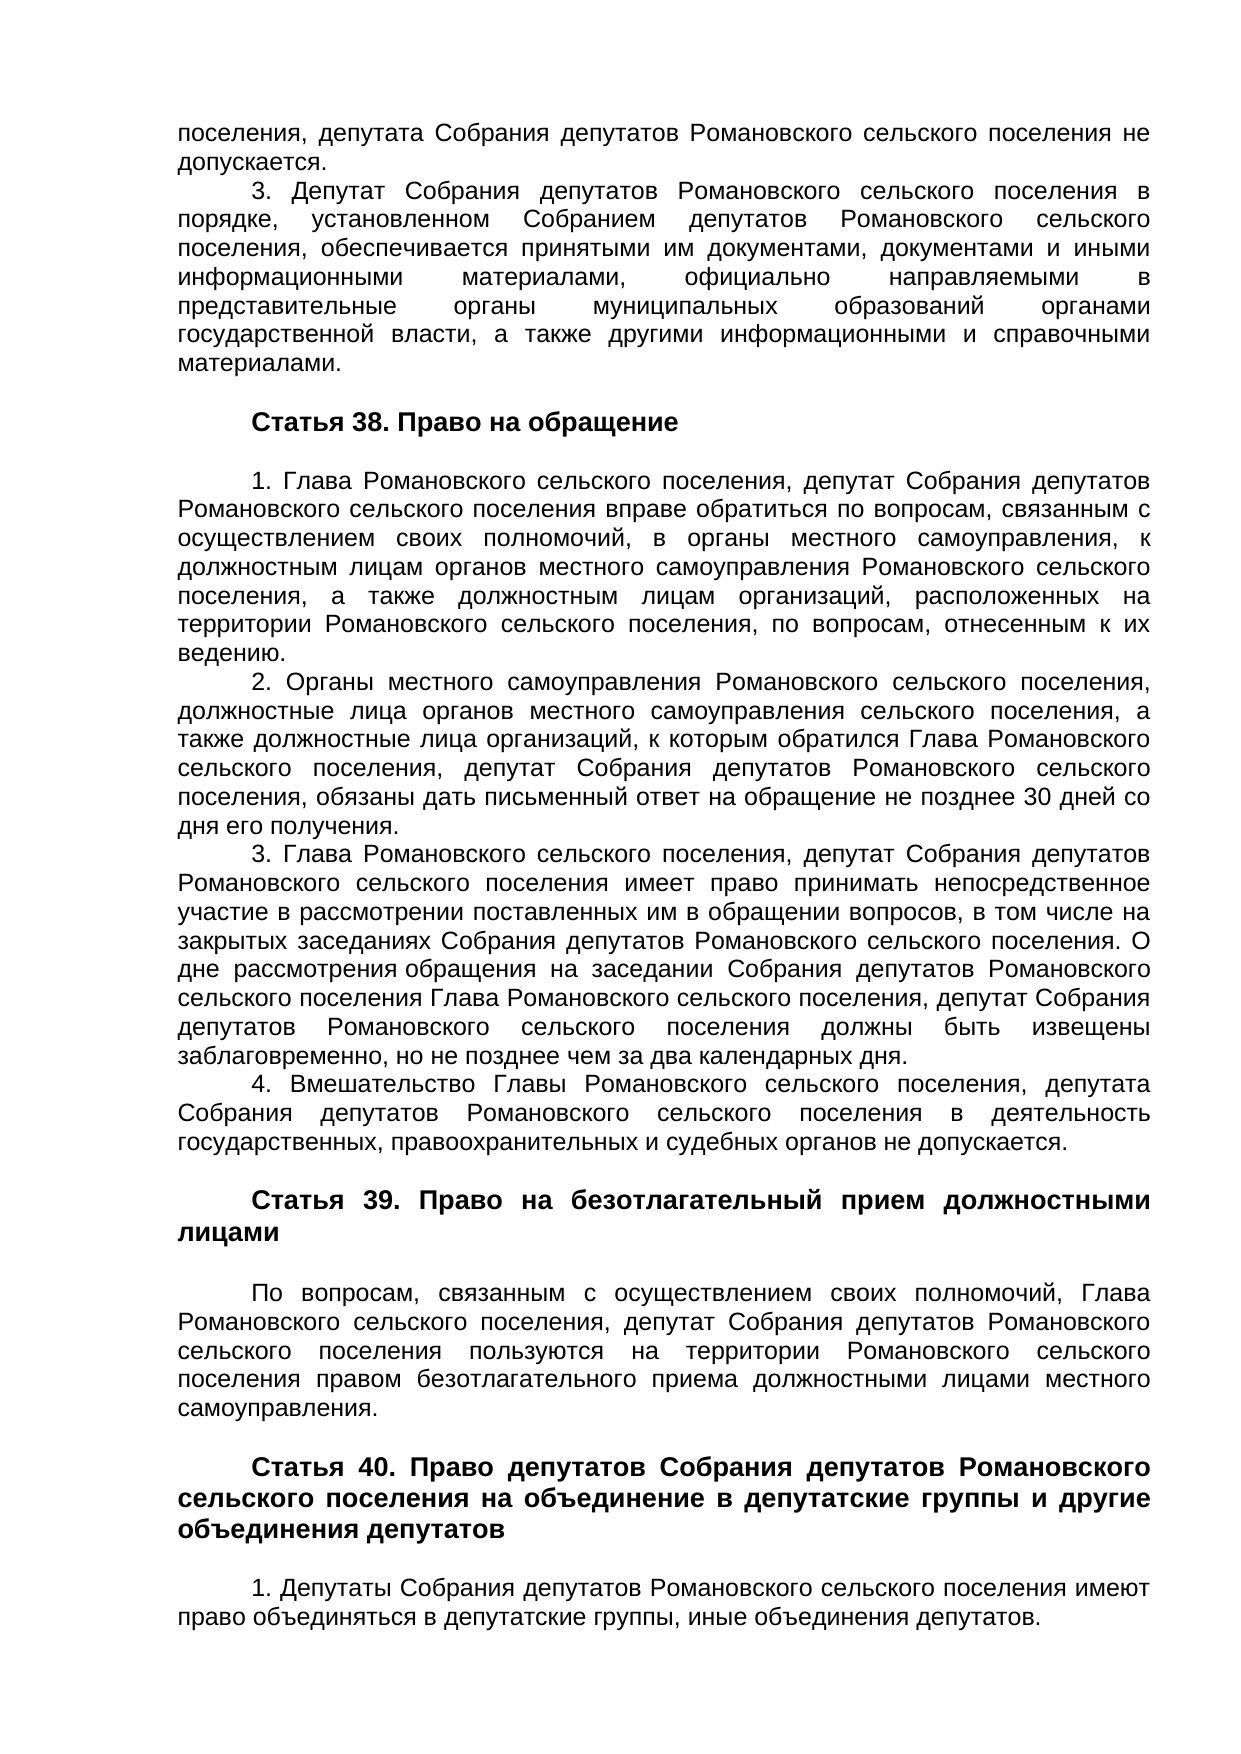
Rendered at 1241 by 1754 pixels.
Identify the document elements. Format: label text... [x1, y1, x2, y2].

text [177, 118, 1152, 176]
text 4. Вмешательство Главы Романовского сельского поселения, депутата Собрания депутатов Романовского сельского поселения в деятельность государственных, правоохранительных и судебных органов не допускается. [177, 1069, 1152, 1156]
text Статья 38. Право на обращение [177, 406, 1152, 437]
text 3. Глава Романовского сельского поселения, депутат Собрания депутатов Романовского сельского поселения имеет право принимать непосредственное участие в рассмотрении поставленных им в обращении вопросов, в том числе на закрытых заседаниях Собрания депутатов Романовского сельского поселения. О дне рассмотрения обращения на заседании Собрания депутатов Романовского сельского поселения Глава Романовского сельского поселения, депутат Собрания депутатов Романовского сельского поселения должны быть извещены заблаговременно, но не позднее чем за два календарных дня. [177, 839, 1152, 1069]
text 2. Органы местного самоуправления Романовского сельского поселения, должностные лица органов местного самоуправления сельского поселения, а также должностные лица организаций, к которым обратился Глава Романовского сельского поселения, депутат Собрания депутатов Романовского сельского поселения, обязаны дать письменный ответ на обращение не позднее 30 дней со дня его получения. [177, 667, 1152, 839]
text 1. Депутаты Собрания депутатов Романовского сельского поселения имеют право объединяться в депутатские группы, иные объединения депутатов. [177, 1573, 1152, 1631]
text Статья 40. Право депутатов Собрания депутатов Романовского сельского поселения на объединение в депутатские группы и другие объединения депутатов [177, 1451, 1152, 1544]
text 1. Глава Романовского сельского поселения, депутат Собрания депутатов Романовского сельского поселения вправе обратиться по вопросам, связанным с осуществлением своих полномочий, в органы местного самоуправления, к должностным лицам органов местного самоуправления Романовского сельского поселения, а также должностным лицам организаций, расположенных на территории Романовского сельского поселения, по вопросам, отнесенным к их ведению. [177, 466, 1152, 667]
text Статья 39. Право на безотлагательный прием должностными лицами [177, 1184, 1152, 1247]
text 3. Депутат Собрания депутатов Романовского сельского поселения в порядке, установленном Собранием депутатов Романовского сельского поселения, обеспечивается принятыми им документами, документами и иными информационными материалами, официально направляемыми в представительные органы муниципальных образований органами государственной власти, а также другими информационными и справочными материалами. [177, 176, 1152, 377]
text По вопросам, связанным с осуществлением своих полномочий, Глава Романовского сельского поселения, депутат Собрания депутатов Романовского сельского поселения пользуются на территории Романовского сельского поселения правом безотлагательного приема должностными лицами местного самоуправления. [177, 1278, 1152, 1422]
